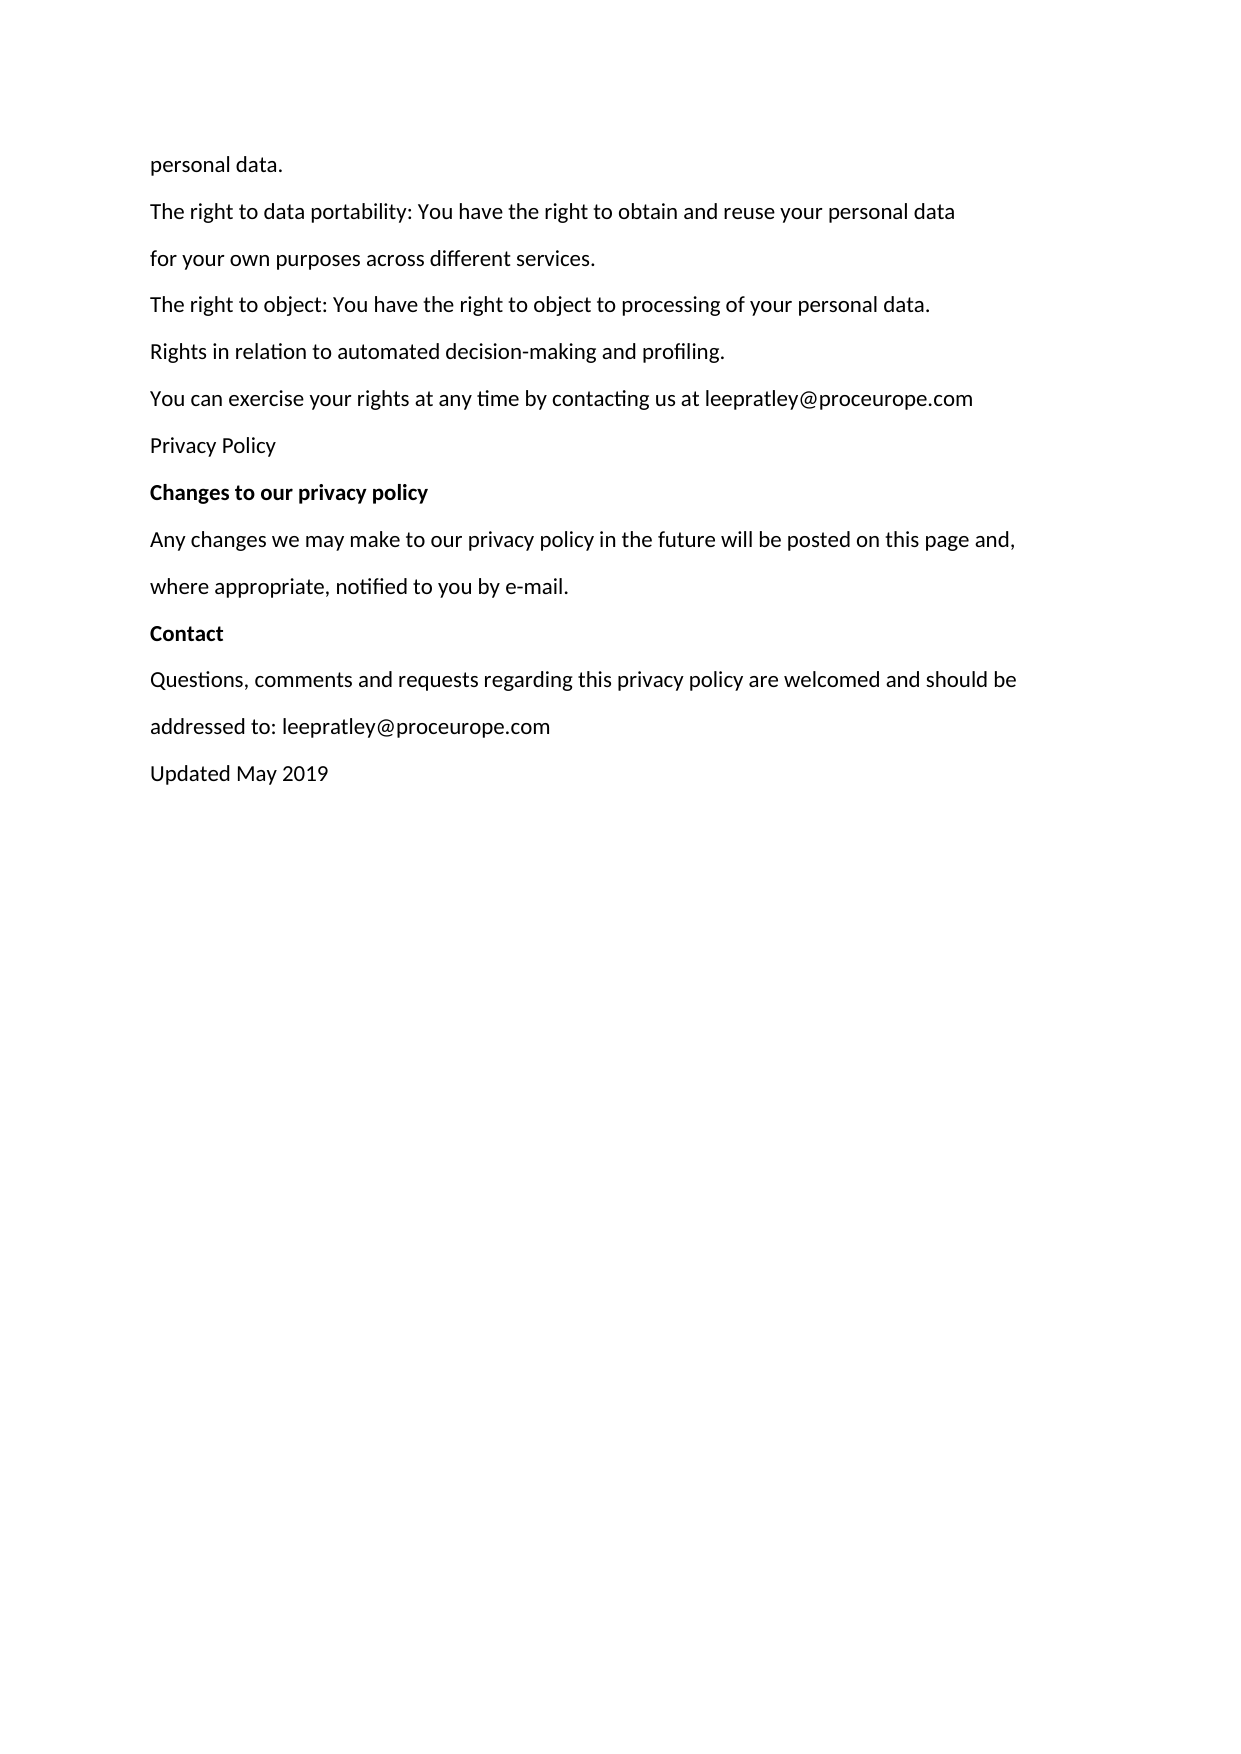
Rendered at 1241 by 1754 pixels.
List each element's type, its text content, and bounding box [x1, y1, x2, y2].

text Contact [150, 619, 1090, 647]
text where appropriate, notified to you by e-mail. [150, 572, 1090, 600]
text The right to data portability: You have the right to obtain and reuse your personal data [150, 197, 1090, 225]
text Questions, comments and requests regarding this privacy policy are welcomed and should be [150, 666, 1090, 694]
text addressed to: leepratley@proceurope.com [150, 712, 1090, 741]
text personal data. [150, 150, 1090, 178]
text Privacy Policy [150, 431, 1090, 459]
text for your own purposes across different services. [150, 244, 1090, 272]
text The right to object: You have the right to object to processing of your personal data. [150, 291, 1090, 319]
text Updated May 2019 [150, 759, 1090, 787]
text Rights in relation to automated decision-making and profiling. [150, 337, 1090, 366]
text Any changes we may make to our privacy policy in the future will be posted on this page and, [150, 525, 1090, 553]
text Changes to our privacy policy [150, 478, 1090, 506]
text You can exercise your rights at any time by contacting us at leepratley@proceurope.com [150, 384, 1090, 412]
